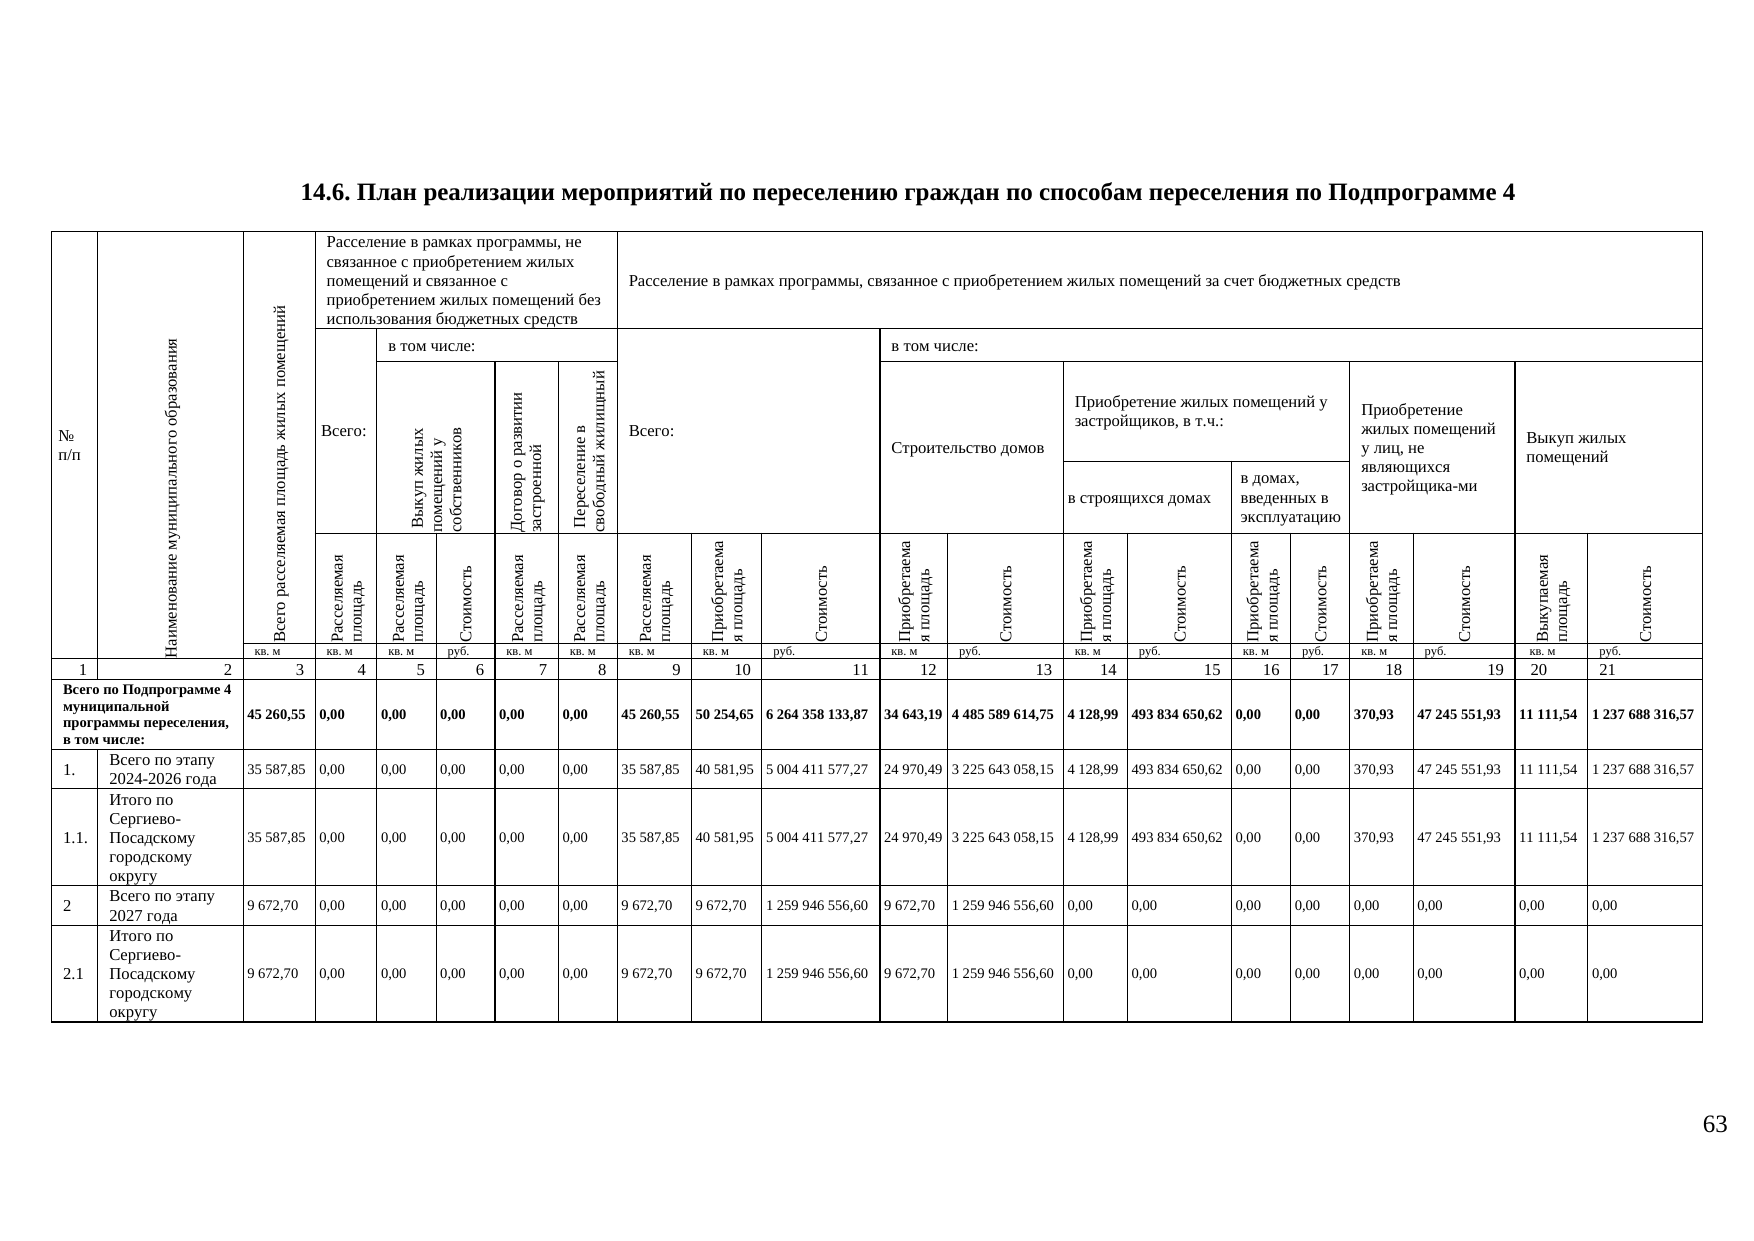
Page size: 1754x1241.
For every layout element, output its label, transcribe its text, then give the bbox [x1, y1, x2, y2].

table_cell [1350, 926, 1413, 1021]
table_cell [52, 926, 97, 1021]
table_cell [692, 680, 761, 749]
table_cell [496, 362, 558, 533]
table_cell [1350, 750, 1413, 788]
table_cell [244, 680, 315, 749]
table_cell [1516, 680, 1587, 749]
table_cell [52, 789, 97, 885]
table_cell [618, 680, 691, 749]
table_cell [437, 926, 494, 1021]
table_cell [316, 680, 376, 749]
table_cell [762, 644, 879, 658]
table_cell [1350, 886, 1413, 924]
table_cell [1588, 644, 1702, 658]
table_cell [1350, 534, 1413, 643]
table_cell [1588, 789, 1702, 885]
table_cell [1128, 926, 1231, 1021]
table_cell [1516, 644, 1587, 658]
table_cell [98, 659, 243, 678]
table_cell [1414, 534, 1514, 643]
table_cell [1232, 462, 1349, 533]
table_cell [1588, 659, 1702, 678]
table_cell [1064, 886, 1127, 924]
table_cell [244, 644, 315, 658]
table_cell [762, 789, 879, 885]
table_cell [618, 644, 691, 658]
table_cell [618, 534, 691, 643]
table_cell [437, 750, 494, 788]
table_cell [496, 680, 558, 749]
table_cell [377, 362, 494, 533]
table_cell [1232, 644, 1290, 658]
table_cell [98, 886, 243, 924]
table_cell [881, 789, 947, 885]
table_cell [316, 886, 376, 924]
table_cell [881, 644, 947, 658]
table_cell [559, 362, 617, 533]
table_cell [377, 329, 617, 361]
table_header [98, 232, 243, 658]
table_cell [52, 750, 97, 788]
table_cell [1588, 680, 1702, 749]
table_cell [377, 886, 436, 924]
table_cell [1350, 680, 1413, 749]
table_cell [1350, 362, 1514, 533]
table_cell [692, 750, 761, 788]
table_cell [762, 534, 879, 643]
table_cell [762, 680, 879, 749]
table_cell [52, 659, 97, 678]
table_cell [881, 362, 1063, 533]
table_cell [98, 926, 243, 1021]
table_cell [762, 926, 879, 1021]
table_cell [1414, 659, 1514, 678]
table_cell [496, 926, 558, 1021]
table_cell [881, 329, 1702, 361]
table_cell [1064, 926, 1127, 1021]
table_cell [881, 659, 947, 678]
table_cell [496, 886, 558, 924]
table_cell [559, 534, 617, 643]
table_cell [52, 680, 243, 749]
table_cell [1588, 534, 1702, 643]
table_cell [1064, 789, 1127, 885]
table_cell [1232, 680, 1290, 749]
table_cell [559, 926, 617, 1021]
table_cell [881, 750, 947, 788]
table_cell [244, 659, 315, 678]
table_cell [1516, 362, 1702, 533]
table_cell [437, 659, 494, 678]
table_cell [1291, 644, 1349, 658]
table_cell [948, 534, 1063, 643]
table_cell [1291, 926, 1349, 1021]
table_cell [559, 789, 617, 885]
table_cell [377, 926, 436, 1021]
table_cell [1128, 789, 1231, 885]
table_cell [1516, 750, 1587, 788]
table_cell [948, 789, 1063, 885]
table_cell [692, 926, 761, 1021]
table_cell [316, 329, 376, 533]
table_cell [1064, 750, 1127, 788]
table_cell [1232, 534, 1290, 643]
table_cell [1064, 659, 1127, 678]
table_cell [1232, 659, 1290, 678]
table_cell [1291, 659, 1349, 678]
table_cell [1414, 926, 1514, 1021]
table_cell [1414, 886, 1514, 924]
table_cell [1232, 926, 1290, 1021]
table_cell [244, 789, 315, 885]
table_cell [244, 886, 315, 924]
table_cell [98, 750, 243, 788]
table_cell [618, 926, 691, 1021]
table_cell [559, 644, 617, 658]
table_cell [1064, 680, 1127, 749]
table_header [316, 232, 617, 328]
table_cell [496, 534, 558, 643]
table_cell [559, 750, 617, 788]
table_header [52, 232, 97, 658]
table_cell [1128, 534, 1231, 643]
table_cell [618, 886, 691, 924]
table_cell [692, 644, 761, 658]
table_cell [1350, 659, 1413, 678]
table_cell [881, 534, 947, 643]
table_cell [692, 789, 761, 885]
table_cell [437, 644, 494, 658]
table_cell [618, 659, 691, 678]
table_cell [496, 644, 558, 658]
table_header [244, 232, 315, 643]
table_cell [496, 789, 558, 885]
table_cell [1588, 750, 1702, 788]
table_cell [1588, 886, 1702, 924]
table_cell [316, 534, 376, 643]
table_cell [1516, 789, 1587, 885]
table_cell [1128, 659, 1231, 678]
text 14.6. План реализации мероприятий по переселению граждан по способам переселения по Подпрограмме 4 [89, 177, 1728, 206]
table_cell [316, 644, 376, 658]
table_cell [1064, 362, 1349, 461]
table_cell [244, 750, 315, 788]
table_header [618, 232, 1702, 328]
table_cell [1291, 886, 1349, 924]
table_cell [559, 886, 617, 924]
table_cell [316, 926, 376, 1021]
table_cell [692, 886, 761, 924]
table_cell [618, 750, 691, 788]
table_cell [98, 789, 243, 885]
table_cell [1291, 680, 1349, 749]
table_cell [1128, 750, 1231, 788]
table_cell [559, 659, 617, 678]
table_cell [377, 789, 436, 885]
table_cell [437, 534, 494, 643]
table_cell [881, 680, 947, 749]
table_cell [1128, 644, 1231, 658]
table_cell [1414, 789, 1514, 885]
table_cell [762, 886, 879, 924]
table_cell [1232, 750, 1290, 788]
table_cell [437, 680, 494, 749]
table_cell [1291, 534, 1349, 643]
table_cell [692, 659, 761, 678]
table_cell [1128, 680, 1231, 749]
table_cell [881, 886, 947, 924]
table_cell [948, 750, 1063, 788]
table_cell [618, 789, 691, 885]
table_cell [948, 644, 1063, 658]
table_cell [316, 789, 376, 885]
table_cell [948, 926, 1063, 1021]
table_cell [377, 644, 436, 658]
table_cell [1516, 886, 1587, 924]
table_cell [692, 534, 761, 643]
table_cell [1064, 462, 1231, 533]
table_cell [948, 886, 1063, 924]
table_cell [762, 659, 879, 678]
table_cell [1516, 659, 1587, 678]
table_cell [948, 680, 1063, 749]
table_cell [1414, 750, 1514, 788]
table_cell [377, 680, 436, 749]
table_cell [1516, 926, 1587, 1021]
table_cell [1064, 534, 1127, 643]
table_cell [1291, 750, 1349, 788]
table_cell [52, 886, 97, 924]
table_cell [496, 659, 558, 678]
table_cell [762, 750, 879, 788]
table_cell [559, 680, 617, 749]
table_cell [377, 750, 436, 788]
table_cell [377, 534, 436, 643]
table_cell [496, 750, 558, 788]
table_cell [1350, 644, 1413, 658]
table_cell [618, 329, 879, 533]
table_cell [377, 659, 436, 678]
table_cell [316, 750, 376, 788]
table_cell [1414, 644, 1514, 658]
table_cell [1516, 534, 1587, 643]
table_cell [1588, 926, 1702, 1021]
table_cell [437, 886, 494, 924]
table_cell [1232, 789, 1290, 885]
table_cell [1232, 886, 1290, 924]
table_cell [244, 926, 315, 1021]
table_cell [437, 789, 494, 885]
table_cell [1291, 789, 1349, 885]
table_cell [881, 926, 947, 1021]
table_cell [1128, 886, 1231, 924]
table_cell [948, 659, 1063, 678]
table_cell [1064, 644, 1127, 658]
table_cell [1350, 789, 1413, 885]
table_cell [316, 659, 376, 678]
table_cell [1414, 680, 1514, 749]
